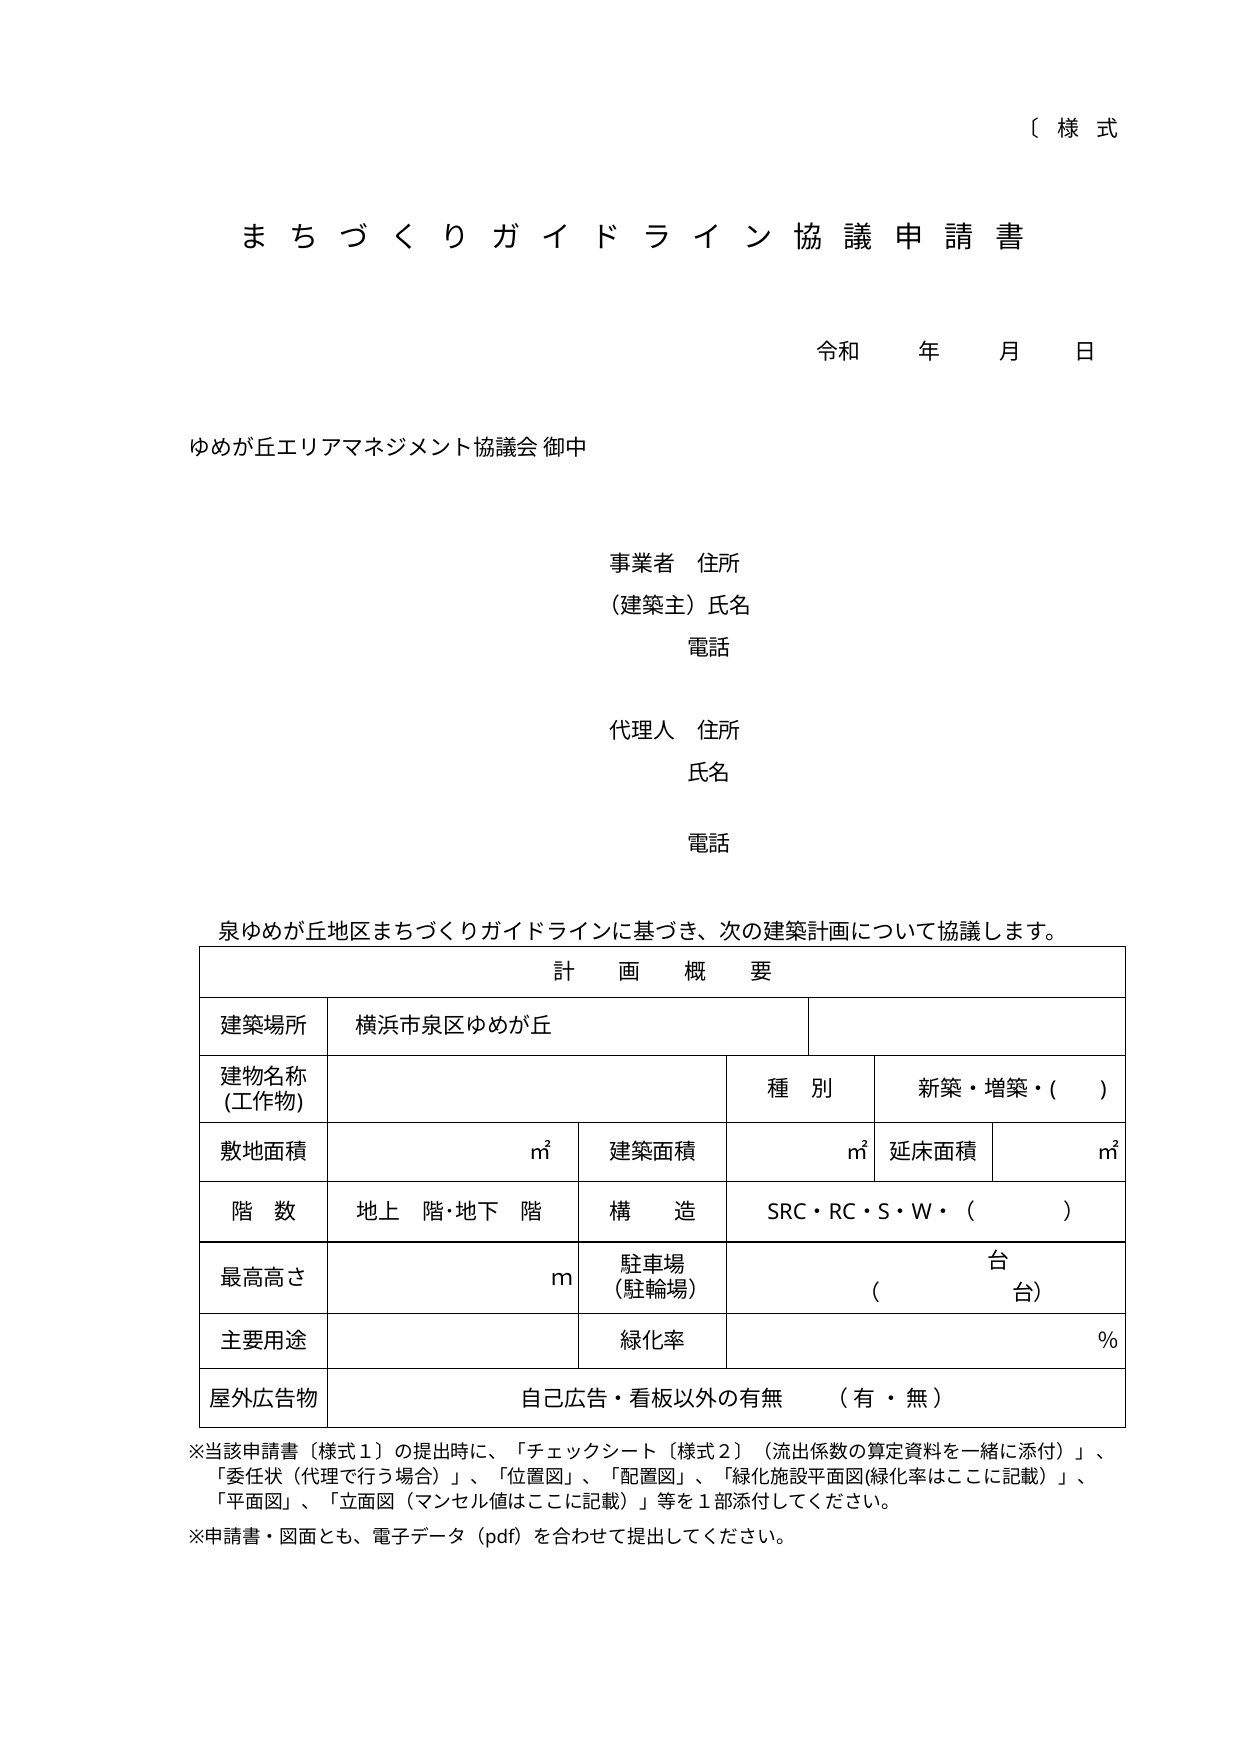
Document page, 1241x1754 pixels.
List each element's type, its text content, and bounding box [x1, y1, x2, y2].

table_cell 駐車場 （駐輪場） [579, 1243, 726, 1312]
table_cell 主要用途 [200, 1314, 327, 1368]
text まちづくりガイドライン協議申請書 [188, 201, 1096, 270]
table_cell [328, 1314, 578, 1368]
table_cell 地上 階･地下 階 [328, 1182, 578, 1241]
table_cell ㎡ [993, 1123, 1125, 1181]
text 電話 [188, 818, 1008, 860]
table_header 計 画 概 要 [200, 947, 1125, 997]
table_cell 建物名称 (工作物) [200, 1056, 327, 1122]
table_cell [328, 1056, 726, 1122]
text （建築主）氏名 [587, 580, 1008, 622]
text ※申請書・図面とも、電子データ（pdf）を合わせて提出してください。 [188, 1524, 1096, 1549]
table_cell 屋外広告物 [200, 1369, 327, 1427]
text ゆめが丘エリアマネジメント協議会 御中 [188, 430, 1096, 462]
table_cell 建築面積 [579, 1123, 726, 1181]
text 電話 [188, 622, 1008, 663]
text 事業者 住所 [587, 538, 1096, 580]
table_cell 建築場所 [200, 998, 327, 1054]
text 泉ゆめが丘地区まちづくりガイドラインに基づき、次の建築計画について協議します。 [188, 914, 1096, 946]
table_cell [809, 998, 1125, 1054]
table_cell ㎡ [727, 1123, 874, 1181]
table_cell 構 造 [579, 1182, 726, 1241]
table_cell 新築・増築・( ) [875, 1056, 1125, 1122]
table_cell ％ [727, 1314, 1125, 1368]
table_cell ｍ [328, 1243, 578, 1312]
table_cell 階 数 [200, 1182, 327, 1241]
table_cell 種 別 [727, 1056, 874, 1122]
text ※当該申請書〔様式１〕の提出時に、「チェックシート〔様式２〕（流出係数の算定資料を一緒に添付）」、「委任状（代理で行う場合）」、「位置図」、「配置図」、「緑化施設平面図(緑化率はここに記載）」、「平面図」、「立面図（マンセル値はここに記載）」等を１部添付してください。 [188, 1438, 1096, 1513]
text 代理人 住所 [609, 705, 1008, 747]
table_cell 最高高さ [200, 1243, 327, 1312]
table_cell SRC・RC・S・W・（ ） [727, 1182, 1125, 1241]
table_cell 横浜市泉区ゆめが丘 [328, 998, 808, 1054]
table_cell ㎡ [328, 1123, 578, 1181]
table_cell 延床面積 [875, 1123, 992, 1181]
table_cell 緑化率 [579, 1314, 726, 1368]
table_cell 敷地面積 [200, 1123, 327, 1181]
table_cell 自己広告・看板以外の有無 （ 有 ・ 無 ） [328, 1369, 1125, 1427]
table_cell 台 （ 台） [727, 1243, 1125, 1312]
text 氏名 [188, 747, 1052, 788]
text 令和 年 月 日 [188, 334, 1096, 366]
